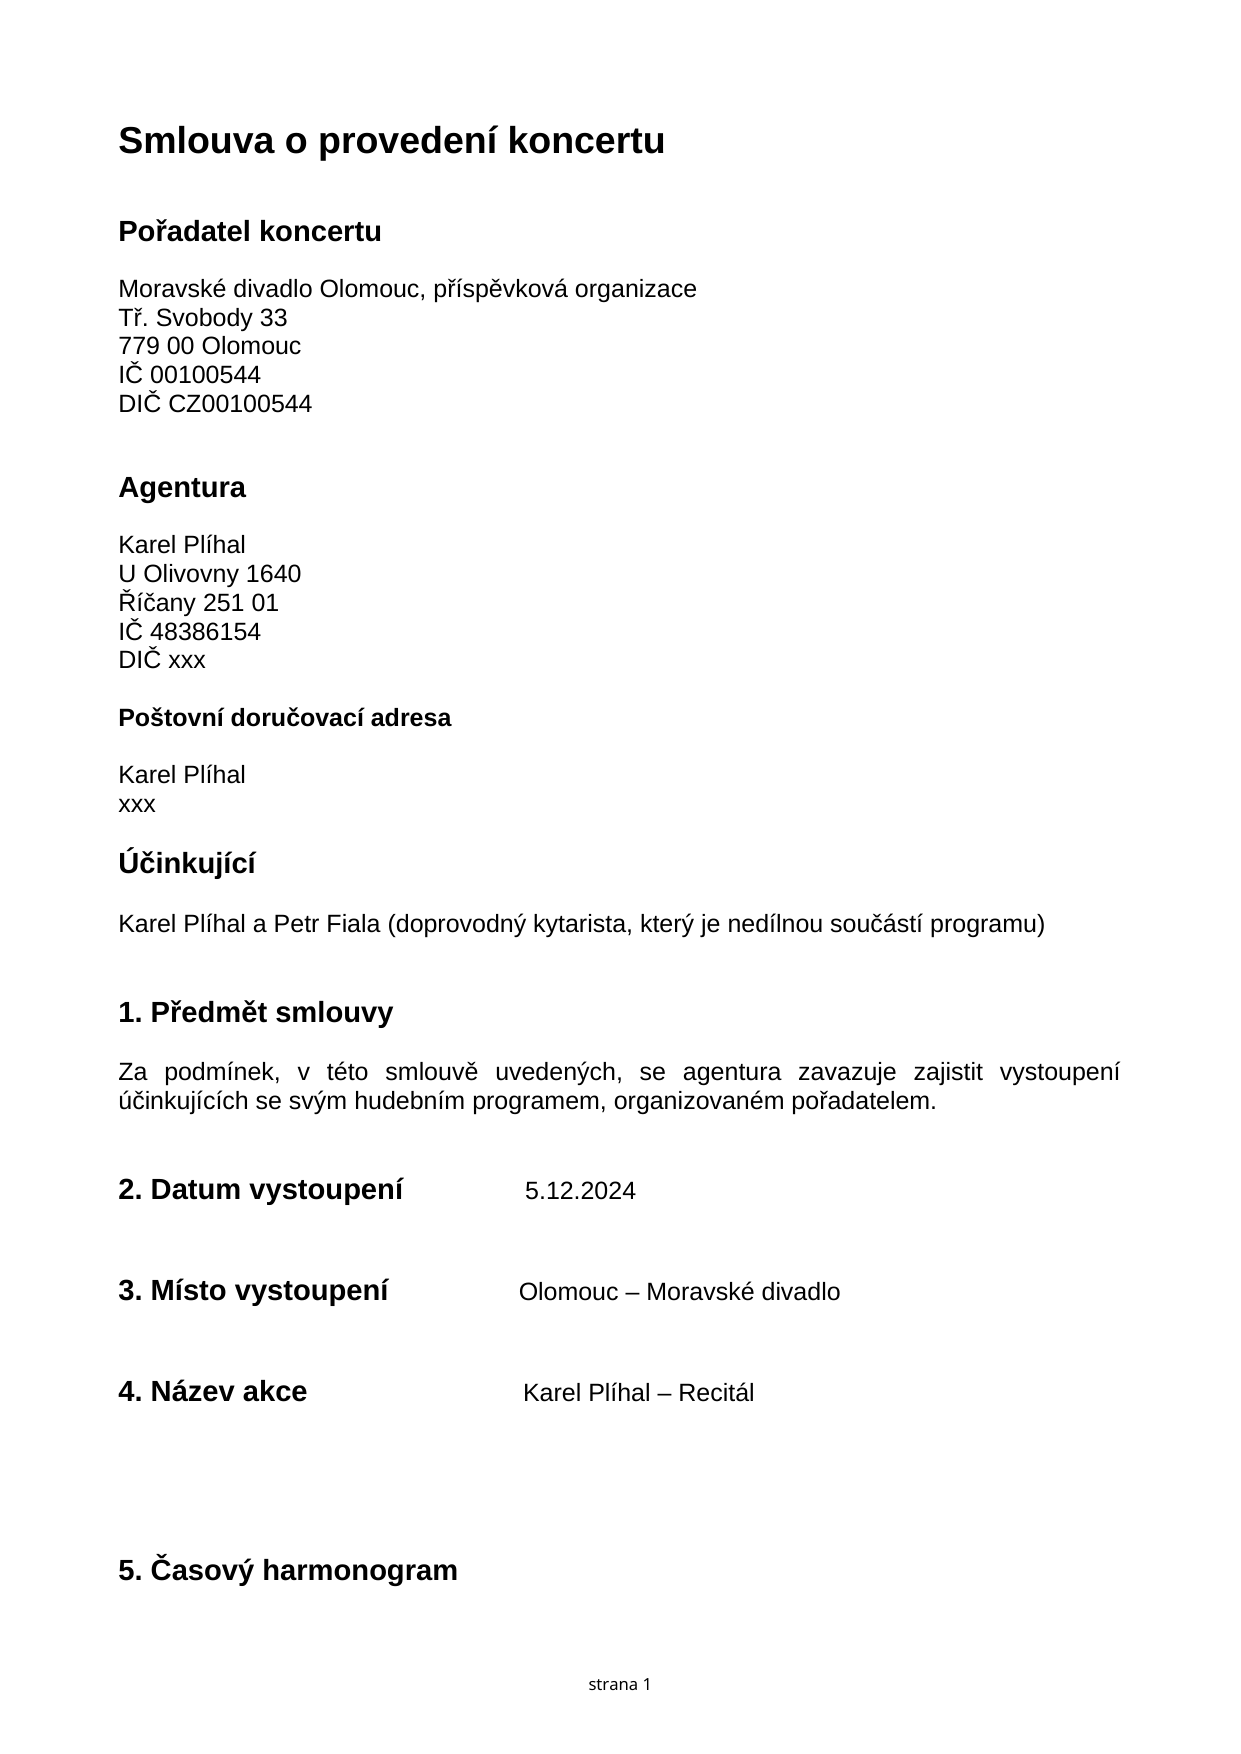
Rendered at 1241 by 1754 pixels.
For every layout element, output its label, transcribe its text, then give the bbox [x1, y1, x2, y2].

text Agentura [118, 470, 1122, 504]
text DIČ CZ00100544 [118, 389, 1122, 418]
text Moravské divadlo Olomouc, příspěvková organizace [118, 274, 1122, 303]
text 779 00 Olomouc [118, 331, 1122, 360]
text 1. Předmět smlouvy [118, 995, 1122, 1028]
text 2. Datum vystoupení 5.12.2024 [118, 1172, 1122, 1206]
text xxx [118, 789, 1122, 818]
text U Olivovny 1640 [118, 559, 1122, 588]
text Poštovní doručovací adresa [118, 703, 1122, 731]
text 3. Místo vystoupení Olomouc – Moravské divadlo [118, 1273, 1122, 1306]
text Tř. Svobody 33 [118, 303, 1122, 331]
text Karel Plíhal a Petr Fiala (doprovodný kytarista, který je nedílnou součástí programu) [118, 909, 1122, 937]
text IČ 00100544 [118, 360, 1122, 389]
text Karel Plíhal [118, 530, 1122, 559]
text Smlouva o provedení koncertu [118, 118, 1122, 161]
text Účinkující [118, 846, 1122, 880]
text Za podmínek, v této smlouvě uvedených, se agentura zavazuje zajistit vystoupení účinkujících se svým hudebním programem, organizovaném pořadatelem. [118, 1057, 1122, 1115]
text Karel Plíhal [118, 760, 1122, 789]
text Říčany 251 01 [118, 588, 1122, 616]
text DIČ xxx [118, 645, 1122, 674]
text 4. Název akce Karel Plíhal – Recitál [118, 1373, 1122, 1407]
text IČ 48386154 [118, 616, 1122, 645]
text 5. Časový harmonogram [118, 1553, 1122, 1587]
text Pořadatel koncertu [118, 214, 1122, 247]
